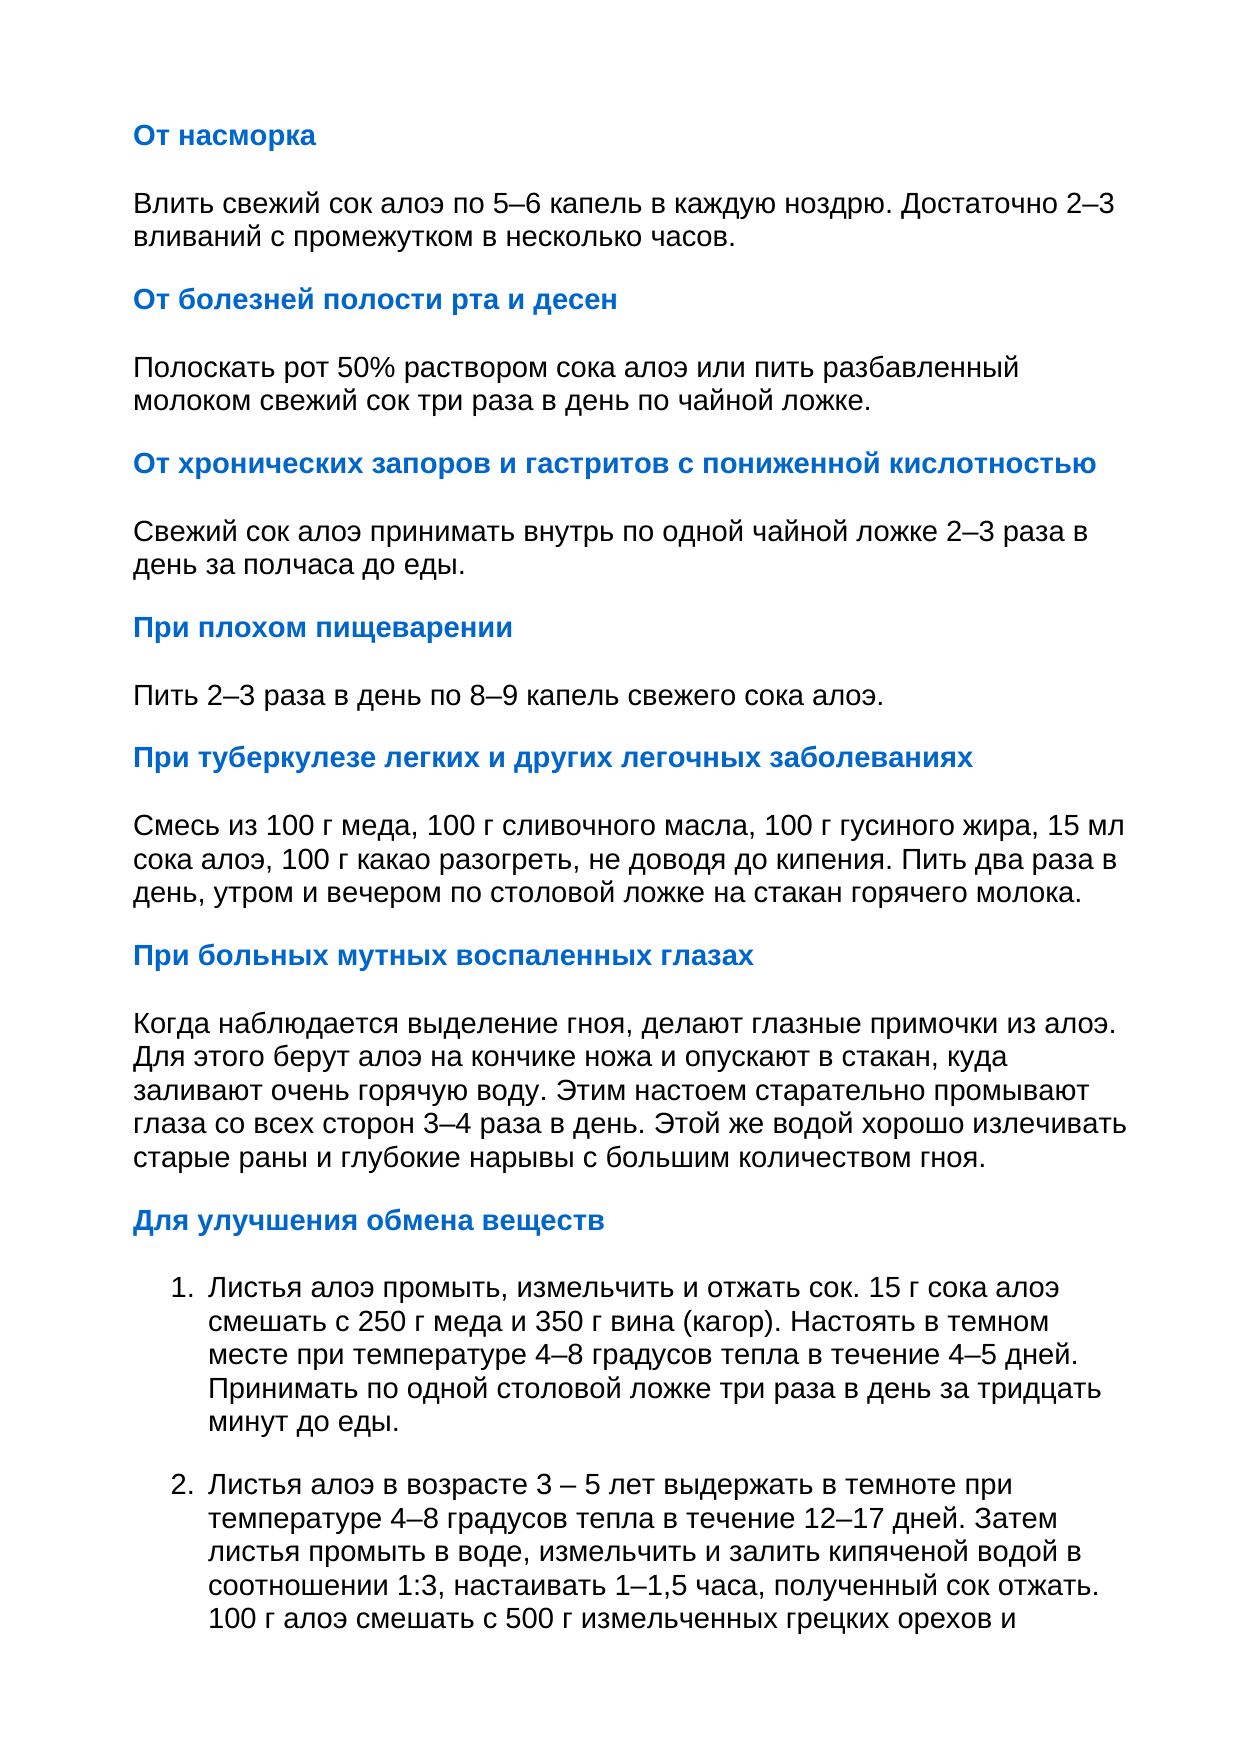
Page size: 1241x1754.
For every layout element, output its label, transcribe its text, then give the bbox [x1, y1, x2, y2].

text Влить свежий сок алоэ по 5–6 капель в каждую ноздрю. Достаточно 2–3 вливаний с промежутком в несколько часов. [133, 186, 1137, 253]
text Свежий сок алоэ принимать внутрь по одной чайной ложке 2–3 раза в день за полчаса до еды. [133, 514, 1137, 581]
subtitle При больных мутных воспаленных глазах [133, 938, 1137, 971]
text Пить 2–3 раза в день по 8–9 капель свежего сока алоэ. [133, 678, 1137, 711]
subtitle От болезней полости рта и десен [133, 282, 1137, 316]
text Полоскать рот 50% раствором сока алоэ или пить разбавленный молоком свежий сок три раза в день по чайной ложке. [133, 350, 1137, 417]
subtitle От хронических запоров и гастритов с пониженной кислотностью [133, 446, 1137, 479]
list Листья алоэ промыть, измельчить и отжать сок. 15 г сока алоэ смешать с 250 г меда и 350 г вина (кагор). Настоять в темном месте при температуре 4–8 градусов тепла в течение 4–5 дней. Принимать по одной столовой ложке три раза в день за тридцать минут до еды. [170, 1270, 1137, 1438]
subtitle При туберкулезе легких и других легочных заболеваниях [133, 740, 1137, 774]
text Когда наблюдается выделение гноя, делают глазные примочки из алоэ. Для этого берут алоэ на кончике ножа и опускают в стакан, куда заливают очень горячую воду. Этим настоем старательно промывают глаза со всех сторон 3–4 раза в день. Этой же водой хорошо излечивать старые раны и глубокие нарывы с большим количеством гноя. [133, 1006, 1137, 1173]
subtitle Для улучшения обмена веществ [133, 1202, 1137, 1236]
subtitle При плохом пищеварении [133, 610, 1137, 643]
subtitle От насморка [133, 118, 1137, 152]
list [170, 1467, 1137, 1635]
text Смесь из 100 г меда, 100 г сливочного масла, 100 г гусиного жира, 15 мл сока алоэ, 100 г какао разогреть, не доводя до кипения. Пить два раза в день, утром и вечером по столовой ложке на стакан горячего молока. [133, 808, 1137, 909]
